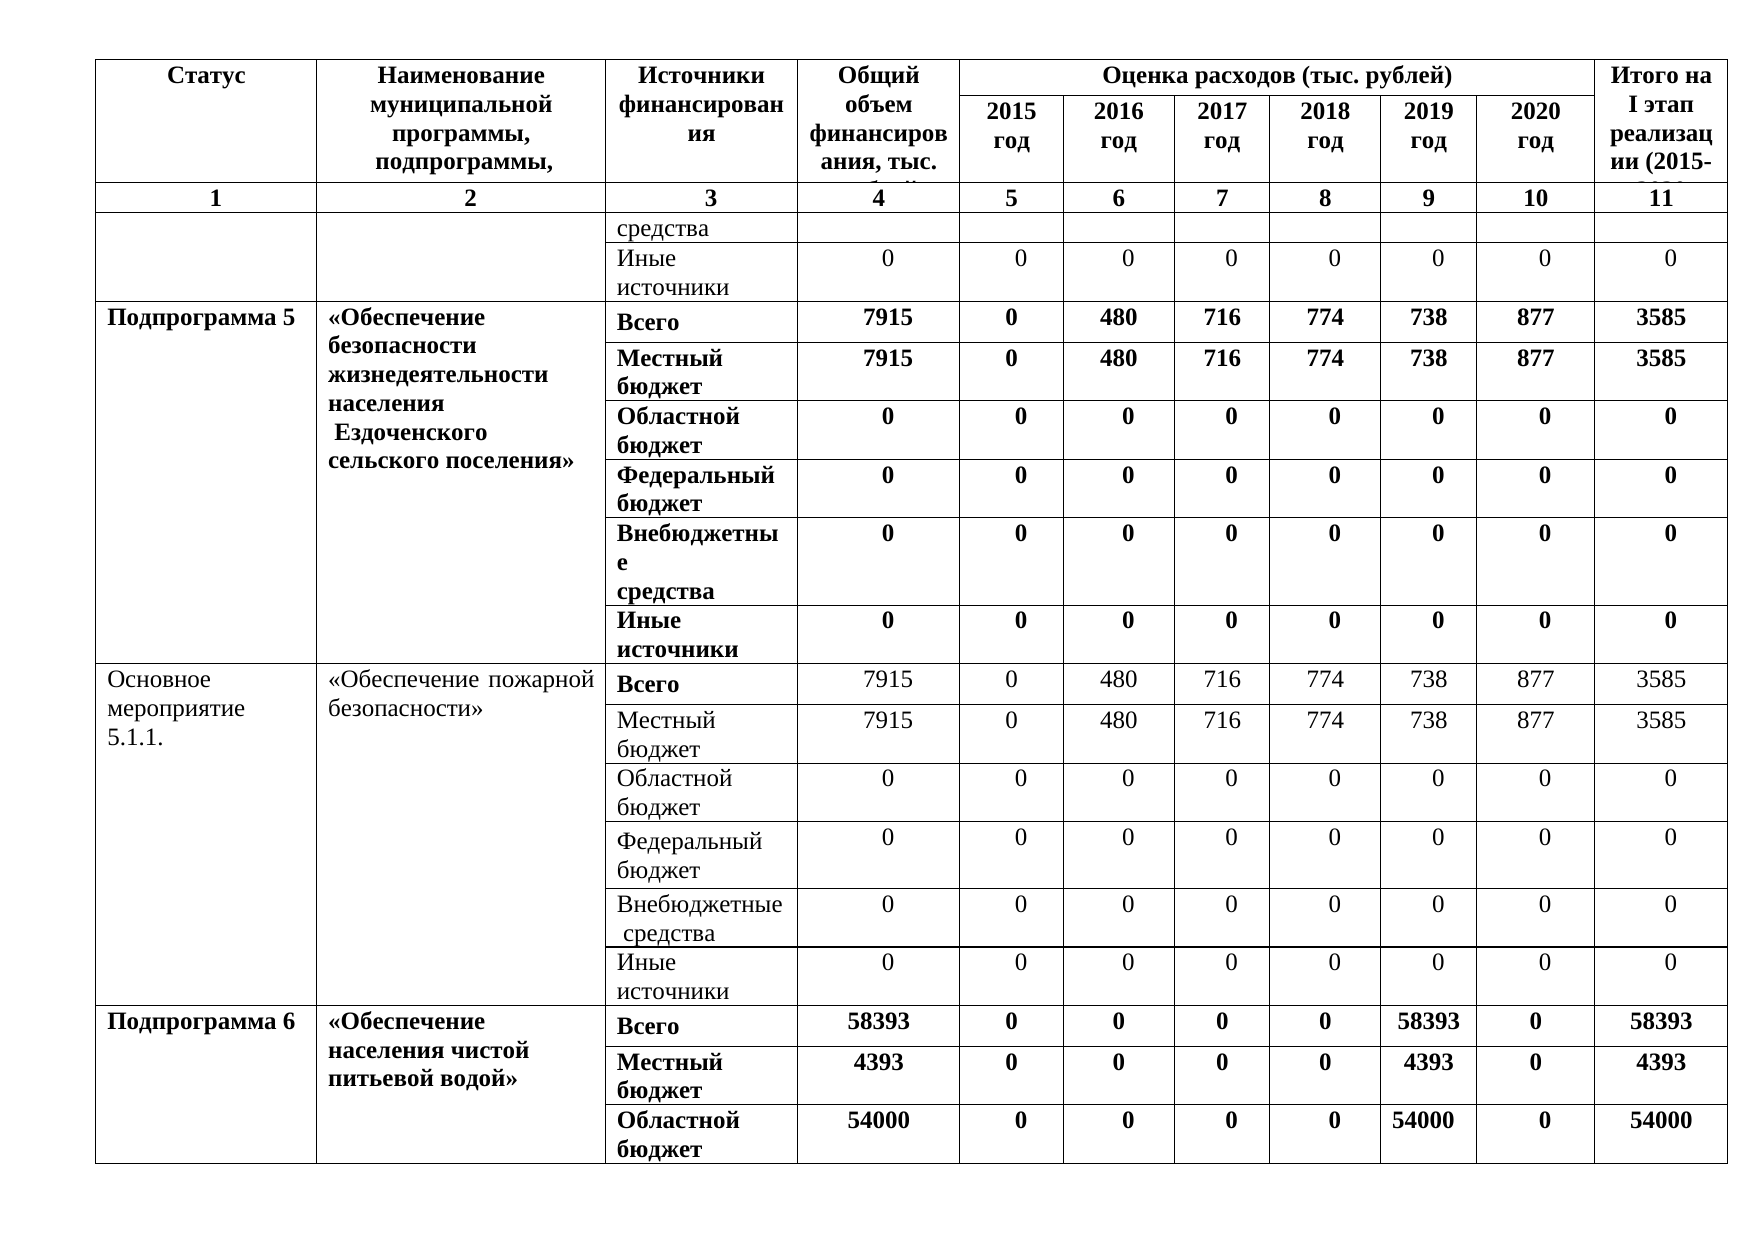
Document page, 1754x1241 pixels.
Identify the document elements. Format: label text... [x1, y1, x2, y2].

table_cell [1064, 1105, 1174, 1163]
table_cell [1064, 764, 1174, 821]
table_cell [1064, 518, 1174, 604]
table_cell 9 [1381, 183, 1476, 212]
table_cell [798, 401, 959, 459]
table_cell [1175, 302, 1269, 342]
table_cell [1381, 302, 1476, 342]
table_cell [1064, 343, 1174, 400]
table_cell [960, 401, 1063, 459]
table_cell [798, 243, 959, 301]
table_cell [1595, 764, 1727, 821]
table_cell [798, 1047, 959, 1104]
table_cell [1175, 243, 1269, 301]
table_header Общий объем финансирования, тыс. рублей [798, 60, 959, 182]
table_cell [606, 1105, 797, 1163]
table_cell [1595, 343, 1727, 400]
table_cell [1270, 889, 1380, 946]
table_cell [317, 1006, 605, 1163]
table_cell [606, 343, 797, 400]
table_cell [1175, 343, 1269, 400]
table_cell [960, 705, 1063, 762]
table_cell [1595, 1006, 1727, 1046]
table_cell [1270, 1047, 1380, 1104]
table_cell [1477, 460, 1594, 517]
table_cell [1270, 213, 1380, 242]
table_cell 2 [317, 183, 605, 212]
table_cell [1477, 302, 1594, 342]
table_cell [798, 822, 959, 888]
table_cell 2019 год [1381, 96, 1476, 182]
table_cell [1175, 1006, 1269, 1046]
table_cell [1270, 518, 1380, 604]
table_cell 2015 год [960, 96, 1063, 182]
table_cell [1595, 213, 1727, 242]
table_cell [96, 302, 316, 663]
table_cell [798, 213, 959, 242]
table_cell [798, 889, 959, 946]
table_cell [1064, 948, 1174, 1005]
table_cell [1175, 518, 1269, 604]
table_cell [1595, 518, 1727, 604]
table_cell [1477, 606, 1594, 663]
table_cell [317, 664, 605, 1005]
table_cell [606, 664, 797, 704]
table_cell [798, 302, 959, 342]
table_cell 10 [1477, 183, 1594, 212]
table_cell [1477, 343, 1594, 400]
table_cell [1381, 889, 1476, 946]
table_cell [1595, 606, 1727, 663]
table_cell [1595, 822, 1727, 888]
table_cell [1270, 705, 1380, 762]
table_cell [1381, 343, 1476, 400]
table_cell 7 [1175, 183, 1269, 212]
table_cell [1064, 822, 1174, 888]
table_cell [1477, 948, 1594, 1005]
table_header Источники финансирования [606, 60, 797, 182]
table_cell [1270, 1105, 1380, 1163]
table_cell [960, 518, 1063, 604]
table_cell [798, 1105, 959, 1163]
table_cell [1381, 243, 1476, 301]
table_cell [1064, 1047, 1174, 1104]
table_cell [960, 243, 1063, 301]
table_cell 8 [1270, 183, 1380, 212]
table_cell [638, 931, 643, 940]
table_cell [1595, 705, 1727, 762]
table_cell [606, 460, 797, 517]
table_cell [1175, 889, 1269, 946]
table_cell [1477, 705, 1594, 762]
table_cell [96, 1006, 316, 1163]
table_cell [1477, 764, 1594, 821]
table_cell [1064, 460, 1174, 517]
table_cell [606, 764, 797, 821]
table_cell 2016 год [1064, 96, 1174, 182]
table_cell 2017 год [1175, 96, 1269, 182]
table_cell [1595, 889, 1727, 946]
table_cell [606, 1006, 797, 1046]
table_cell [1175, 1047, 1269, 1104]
table_header Оценка расходов (тыс. рублей) [960, 60, 1594, 95]
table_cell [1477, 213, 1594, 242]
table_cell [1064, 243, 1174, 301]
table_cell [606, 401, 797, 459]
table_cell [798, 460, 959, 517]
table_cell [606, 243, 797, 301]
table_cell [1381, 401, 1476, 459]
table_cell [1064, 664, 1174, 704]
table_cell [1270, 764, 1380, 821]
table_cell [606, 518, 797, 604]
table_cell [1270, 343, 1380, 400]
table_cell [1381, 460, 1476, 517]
table_cell 5 [960, 183, 1063, 212]
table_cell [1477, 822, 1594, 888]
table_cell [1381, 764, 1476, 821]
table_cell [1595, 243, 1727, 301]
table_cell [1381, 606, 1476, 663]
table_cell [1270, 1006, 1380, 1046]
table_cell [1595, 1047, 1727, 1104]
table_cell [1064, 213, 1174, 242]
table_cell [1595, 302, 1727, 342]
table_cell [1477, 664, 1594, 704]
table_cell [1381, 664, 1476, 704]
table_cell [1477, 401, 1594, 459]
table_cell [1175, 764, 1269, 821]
table_cell 6 [1064, 183, 1174, 212]
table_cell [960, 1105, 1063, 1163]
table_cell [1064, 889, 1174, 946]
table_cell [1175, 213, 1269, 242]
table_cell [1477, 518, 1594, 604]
table_cell 1 [96, 183, 316, 212]
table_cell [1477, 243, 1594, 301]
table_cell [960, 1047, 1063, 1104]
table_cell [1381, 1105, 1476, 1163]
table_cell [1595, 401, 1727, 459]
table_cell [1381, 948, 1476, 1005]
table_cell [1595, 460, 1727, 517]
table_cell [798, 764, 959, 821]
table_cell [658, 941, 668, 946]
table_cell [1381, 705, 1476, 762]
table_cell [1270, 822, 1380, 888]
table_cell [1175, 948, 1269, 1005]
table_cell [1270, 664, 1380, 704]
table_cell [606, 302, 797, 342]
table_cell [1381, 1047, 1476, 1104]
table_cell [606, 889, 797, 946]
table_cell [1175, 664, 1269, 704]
table_cell 11 [1595, 183, 1727, 212]
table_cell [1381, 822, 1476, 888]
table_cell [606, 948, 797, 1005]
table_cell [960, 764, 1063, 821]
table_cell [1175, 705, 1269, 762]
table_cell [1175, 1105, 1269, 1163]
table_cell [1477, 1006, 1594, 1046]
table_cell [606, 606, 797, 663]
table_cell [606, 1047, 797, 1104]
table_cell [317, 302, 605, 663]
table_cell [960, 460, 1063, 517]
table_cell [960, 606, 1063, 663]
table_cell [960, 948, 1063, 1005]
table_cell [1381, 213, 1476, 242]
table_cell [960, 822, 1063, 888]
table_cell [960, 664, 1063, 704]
table_cell 2020 год [1477, 96, 1594, 182]
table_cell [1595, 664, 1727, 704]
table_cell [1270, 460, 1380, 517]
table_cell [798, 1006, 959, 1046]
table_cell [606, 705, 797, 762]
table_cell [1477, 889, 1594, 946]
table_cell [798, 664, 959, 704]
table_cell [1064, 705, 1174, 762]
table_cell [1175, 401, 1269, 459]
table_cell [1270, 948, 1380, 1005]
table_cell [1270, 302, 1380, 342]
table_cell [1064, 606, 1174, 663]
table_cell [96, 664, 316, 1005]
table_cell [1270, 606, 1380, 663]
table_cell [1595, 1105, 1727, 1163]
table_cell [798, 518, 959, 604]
table_header Наименование муниципальной программы, подпрограммы, основные мероприятия [317, 60, 605, 182]
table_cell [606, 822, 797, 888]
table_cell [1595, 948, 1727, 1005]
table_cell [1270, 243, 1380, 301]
table_cell 4 [798, 183, 959, 212]
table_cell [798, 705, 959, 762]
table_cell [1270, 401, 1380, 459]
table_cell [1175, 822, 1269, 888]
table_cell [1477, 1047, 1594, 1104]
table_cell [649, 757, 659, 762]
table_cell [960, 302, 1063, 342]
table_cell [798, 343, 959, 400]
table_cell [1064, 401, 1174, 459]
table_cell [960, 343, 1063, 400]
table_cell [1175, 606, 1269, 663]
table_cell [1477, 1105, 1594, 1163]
table_cell 2018 год [1270, 96, 1380, 182]
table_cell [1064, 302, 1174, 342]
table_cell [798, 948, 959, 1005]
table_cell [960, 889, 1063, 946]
table_header Статус [96, 60, 316, 182]
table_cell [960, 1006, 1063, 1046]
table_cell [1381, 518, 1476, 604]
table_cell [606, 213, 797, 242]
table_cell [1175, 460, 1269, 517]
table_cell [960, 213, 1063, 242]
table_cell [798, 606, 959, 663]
table_cell 3 [606, 183, 797, 212]
table_header Итого на I этап реализации (2015-2020 годы) [1595, 60, 1727, 182]
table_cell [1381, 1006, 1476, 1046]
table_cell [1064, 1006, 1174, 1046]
